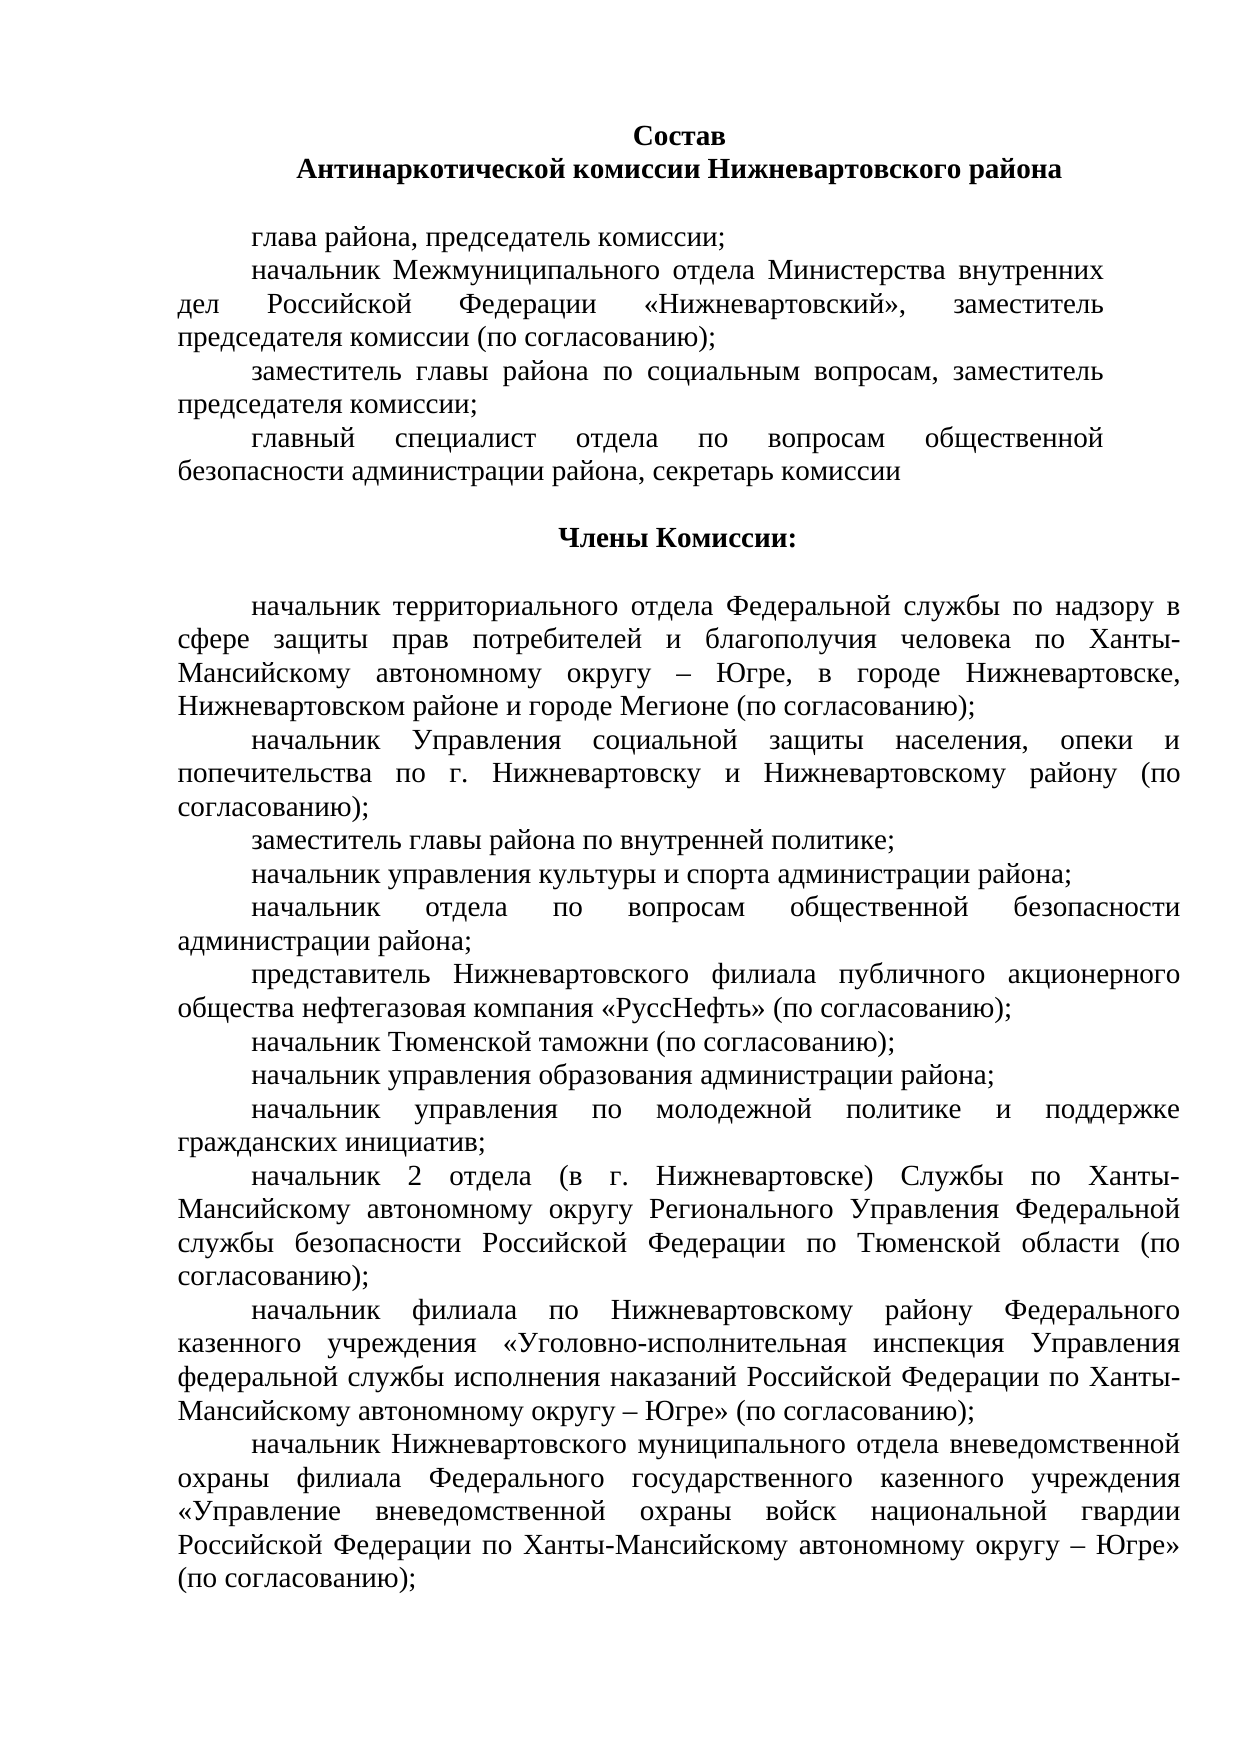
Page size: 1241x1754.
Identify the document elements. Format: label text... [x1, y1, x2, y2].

text начальник Управления социальной защиты населения, опеки и попечительства по г. Нижневартовску и Нижневартовскому району (по согласованию); [177, 722, 1181, 822]
text начальник 2 отдела (в г. Нижневартовске) Службы по Ханты-Мансийскому автономному округу Регионального Управления Федеральной службы безопасности Российской Федерации по Тюменской области (по согласованию); [177, 1158, 1181, 1292]
text начальник управления образования администрации района; [177, 1057, 1181, 1091]
text представитель Нижневартовского филиала публичного акционерного общества нефтегазовая компания «РуссНефть» (по согласованию); [177, 957, 1181, 1024]
text начальник филиала по Нижневартовскому району Федерального казенного учреждения «Уголовно-исполнительная инспекция Управления федеральной службы исполнения наказаний Российской Федерации по Ханты-Мансийскому автономному округу – Югре» (по согласованию); [177, 1292, 1181, 1426]
text начальник отдела по вопросам общественной безопасности администрации района; [177, 889, 1181, 957]
text начальник Тюменской таможни (по согласованию); [177, 1024, 1181, 1057]
text начальник управления по молодежной политике и поддержке гражданских инициатив; [177, 1091, 1181, 1158]
table_cell Члены Комиссии: [166, 521, 1116, 588]
table_header глава района, председатель комиссии; [166, 219, 1116, 252]
table_cell начальник Межмуниципального отдела Министерства внутренних дел Российской Федерации «Нижневартовский», заместитель председателя комиссии (по согласованию); [166, 252, 1116, 353]
text Состав [177, 118, 1181, 152]
table_cell заместитель главы района по социальным вопросам, заместитель председателя комиссии; главный специалист отдела по вопросам общественной безопасности администрации района, секретарь комиссии [166, 353, 1116, 521]
text начальник управления культуры и спорта администрации района; [177, 856, 1181, 889]
text заместитель главы района по внутренней политике; [177, 822, 1181, 856]
text Антинаркотической комиссии Нижневартовского района [177, 152, 1181, 185]
text начальник Нижневартовского муниципального отдела вневедомственной охраны филиала Федерального государственного казенного учреждения «Управление вневедомственной охраны войск национальной гвардии Российской Федерации по Ханты-Мансийскому автономному округу – Югре» (по согласованию); [177, 1426, 1181, 1594]
text начальник территориального отдела Федеральной службы по надзору в сфере защиты прав потребителей и благополучия человека по Ханты-Мансийскому автономному округу – Югре, в городе Нижневартовске, Нижневартовском районе и городе Мегионе (по согласованию); [177, 588, 1181, 722]
